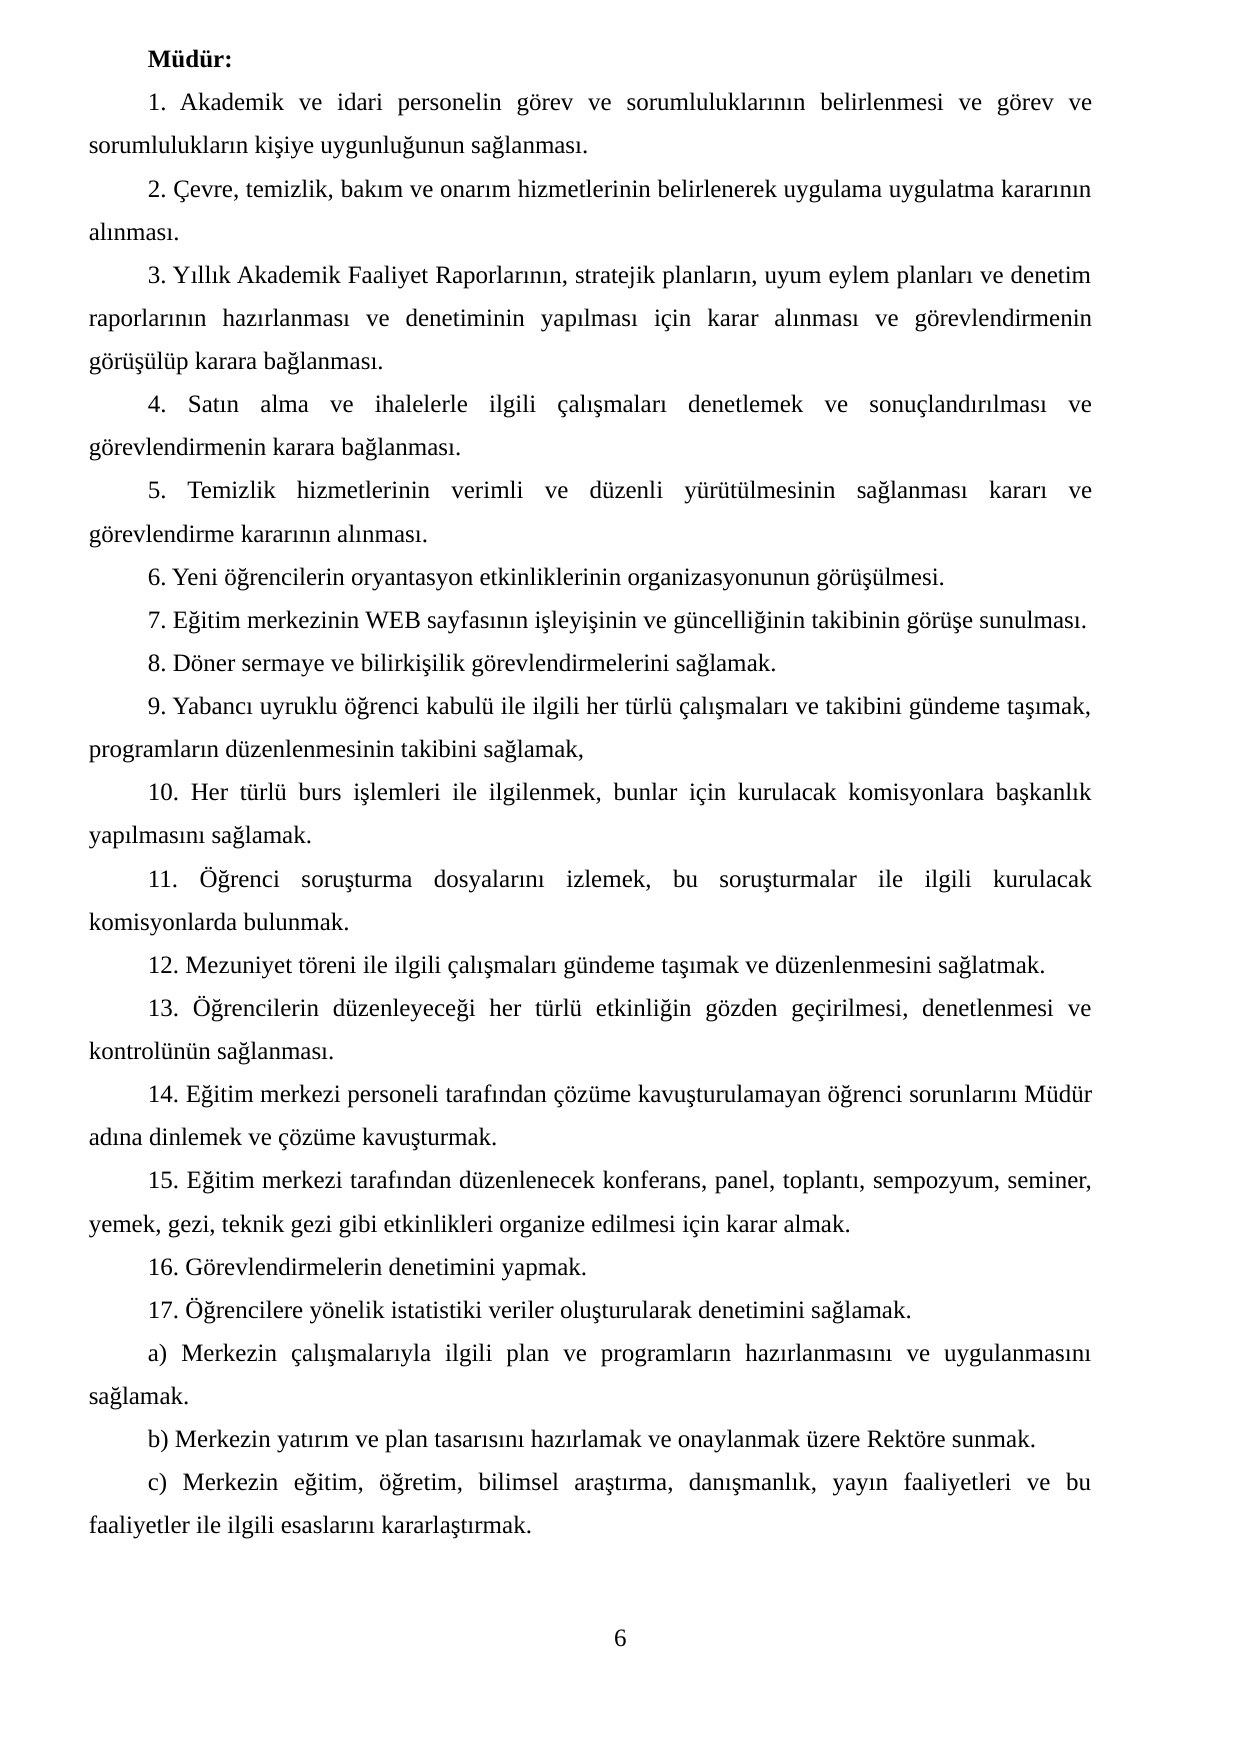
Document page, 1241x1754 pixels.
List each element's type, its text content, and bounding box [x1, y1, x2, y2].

text 14. Eğitim merkezi personeli tarafından çözüme kavuşturulamayan öğrenci sorunlarını Müdür adına dinlemek ve çözüme kavuşturmak. [88, 1079, 1093, 1151]
text 3. Yıllık Akademik Faaliyet Raporlarının, stratejik planların, uyum eylem planları ve denetim raporlarının hazırlanması ve denetiminin yapılması için karar alınması ve görevlendirmenin görüşülüp karara bağlanması. [88, 260, 1093, 375]
text 16. Görevlendirmelerin denetimini yapmak. [88, 1252, 1093, 1281]
text 8. Döner sermaye ve bilirkişilik görevlendirmelerini sağlamak. [88, 648, 1093, 677]
text b) Merkezin yatırım ve plan tasarısını hazırlamak ve onaylanmak üzere Rektöre sunmak. [88, 1424, 1093, 1453]
text 9. Yabancı uyruklu öğrenci kabulü ile ilgili her türlü çalışmaları ve takibini gündeme taşımak, programların düzenlenmesinin takibini sağlamak, [88, 691, 1093, 763]
text 7. Eğitim merkezinin WEB sayfasının işleyişinin ve güncelliğinin takibinin görüşe sunulması. [88, 605, 1093, 634]
text Müdür: [148, 44, 1093, 73]
text 13. Öğrencilerin düzenleyeceği her türlü etkinliğin gözden geçirilmesi, denetlenmesi ve kontrolünün sağlanması. [88, 993, 1093, 1065]
text 1. Akademik ve idari personelin görev ve sorumluluklarının belirlenmesi ve görev ve sorumlulukların kişiye uygunluğunun sağlanması. [88, 87, 1093, 159]
text a) Merkezin çalışmalarıyla ilgili plan ve programların hazırlanmasını ve uygulanmasını sağlamak. [88, 1338, 1093, 1410]
text 2. Çevre, temizlik, bakım ve onarım hizmetlerinin belirlenerek uygulama uygulatma kararının alınması. [88, 174, 1093, 246]
text 10. Her türlü burs işlemleri ile ilgilenmek, bunlar için kurulacak komisyonlara başkanlık yapılmasını sağlamak. [88, 777, 1093, 849]
text 15. Eğitim merkezi tarafından düzenlenecek konferans, panel, toplantı, sempozyum, seminer, yemek, gezi, teknik gezi gibi etkinlikleri organize edilmesi için karar almak. [88, 1166, 1093, 1237]
text 17. Öğrencilere yönelik istatistiki veriler oluşturularak denetimini sağlamak. [88, 1295, 1093, 1324]
text 11. Öğrenci soruşturma dosyalarını izlemek, bu soruşturmalar ile ilgili kurulacak komisyonlarda bulunmak. [88, 864, 1093, 936]
text 12. Mezuniyet töreni ile ilgili çalışmaları gündeme taşımak ve düzenlenmesini sağlatmak. [88, 950, 1093, 979]
text 6. Yeni öğrencilerin oryantasyon etkinliklerinin organizasyonunun görüşülmesi. [88, 562, 1093, 591]
text 4. Satın alma ve ihalelerle ilgili çalışmaları denetlemek ve sonuçlandırılması ve görevlendirmenin karara bağlanması. [88, 389, 1093, 461]
text c) Merkezin eğitim, öğretim, bilimsel araştırma, danışmanlık, yayın faaliyetleri ve bu faaliyetler ile ilgili esaslarını kararlaştırmak. [88, 1467, 1093, 1539]
text 5. Temizlik hizmetlerinin verimli ve düzenli yürütülmesinin sağlanması kararı ve görevlendirme kararının alınması. [88, 476, 1093, 547]
